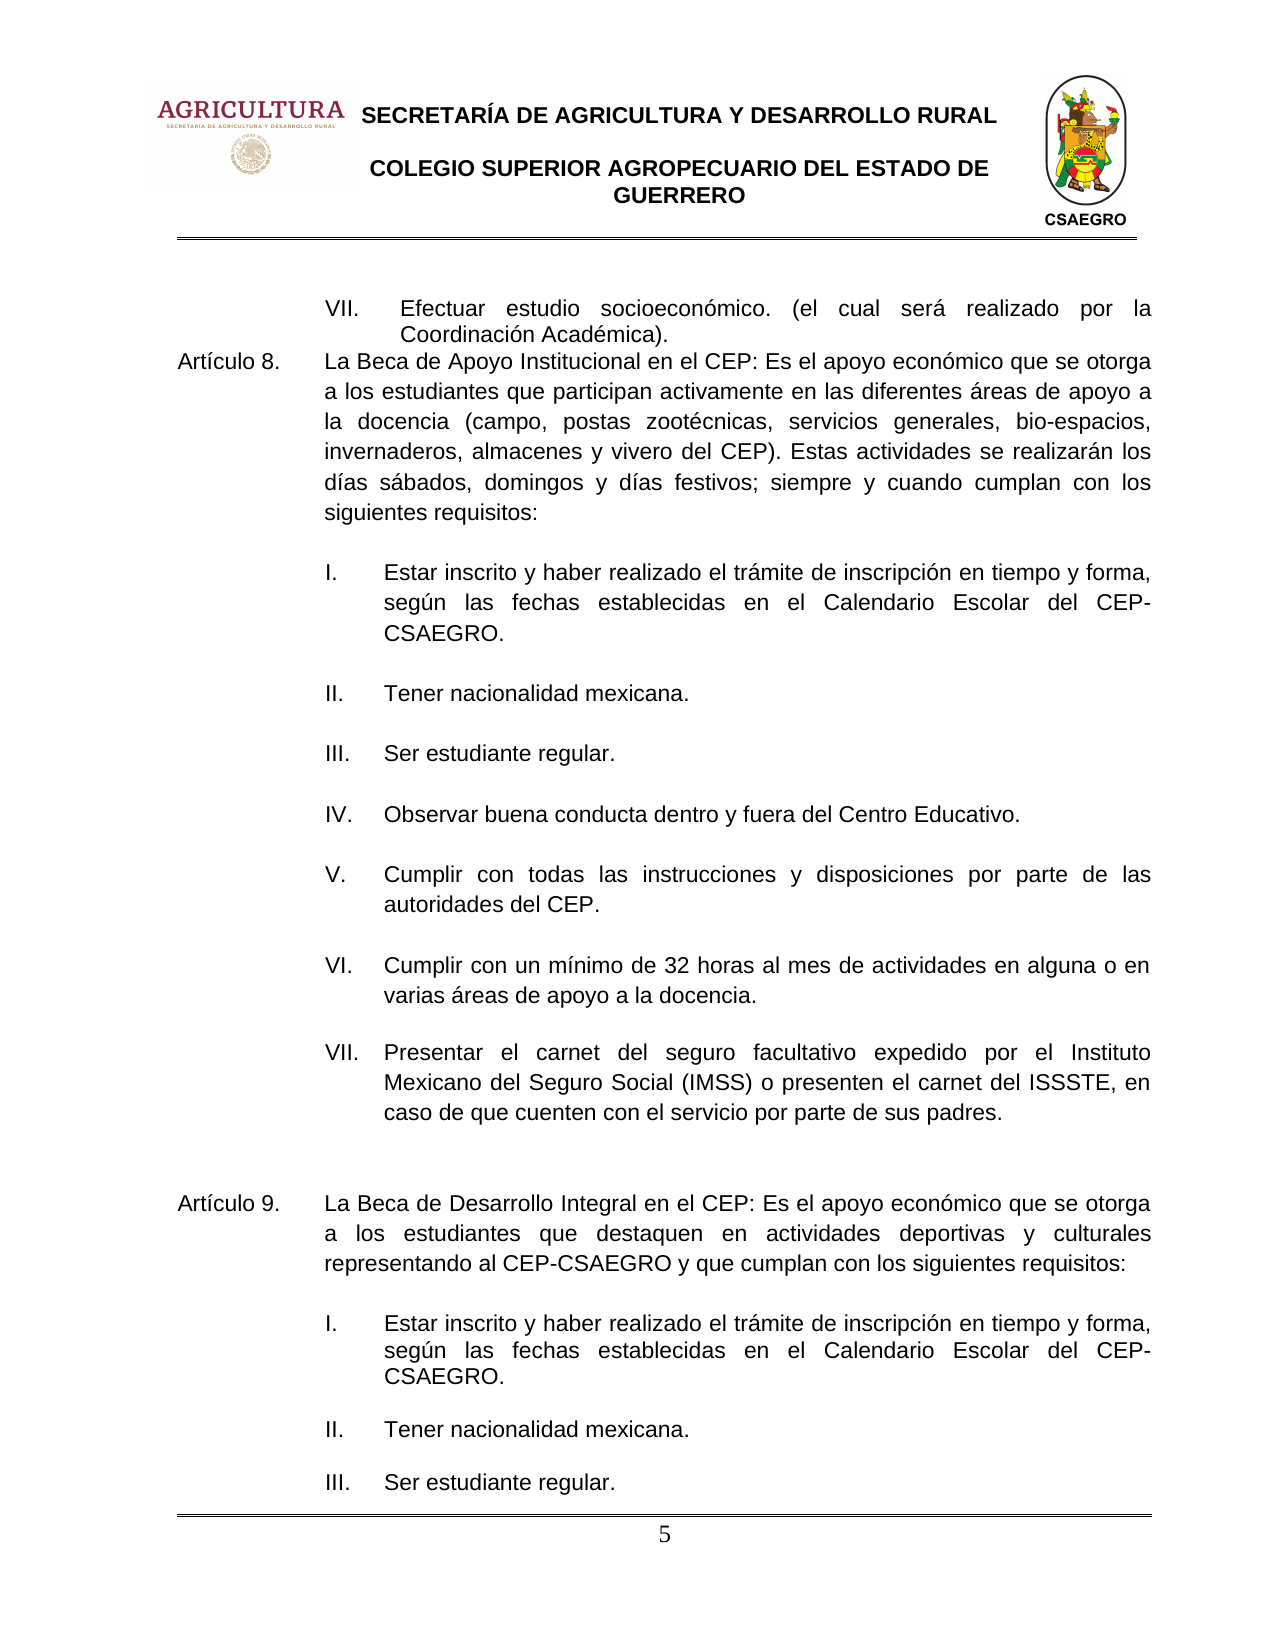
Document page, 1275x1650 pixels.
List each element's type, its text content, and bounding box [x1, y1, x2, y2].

picture [1044, 73, 1129, 230]
text III. Ser estudiante regular. [325, 1468, 1152, 1495]
picture [144, 84, 358, 189]
list Ser estudiante regular. [325, 740, 1152, 767]
list Observar buena conducta dentro y fuera del Centro Educativo. [325, 801, 1152, 827]
text Artículo 8. La Beca de Apoyo Institucional en el CEP: Es el apoyo económico que se otorga a los estudiantes que participan activamente en las diferentes áreas de apoyo a la docencia (campo, postas zootécnicas, servicios generales, bio-espacios, invernaderos, almacenes y vivero del CEP). Estas actividades se realizarán los días sábados, domingos y días festivos; siempre y cuando cumplan con los siguientes requisitos: [177, 348, 1152, 525]
text II. Tener nacionalidad mexicana. [325, 1416, 1152, 1442]
list Efectuar estudio socioeconómico. (el cual será realizado por la Coordinación Académica). [325, 295, 1152, 348]
text Artículo 9. La Beca de Desarrollo Integral en el CEP: Es el apoyo económico que se otorga a los estudiantes que destaquen en actividades deportivas y culturales representando al CEP-CSAEGRO y que cumplan con los siguientes requisitos: [177, 1189, 1152, 1276]
list Tener nacionalidad mexicana. [325, 680, 1152, 706]
list Presentar el carnet del seguro facultativo expedido por el Instituto Mexicano del Seguro Social (IMSS) o presenten el carnet del ISSSTE, en caso de que cuenten con el servicio por parte de sus padres. [325, 1038, 1152, 1125]
list Estar inscrito y haber realizado el trámite de inscripción en tiempo y forma, según las fechas establecidas en el Calendario Escolar del CEP-CSAEGRO. [325, 559, 1152, 646]
list Cumplir con un mínimo de 32 horas al mes de actividades en alguna o en varias áreas de apoyo a la docencia. [325, 952, 1152, 1008]
text I. Estar inscrito y haber realizado el trámite de inscripción en tiempo y forma, según las fechas establecidas en el Calendario Escolar del CEP-CSAEGRO. [325, 1310, 1152, 1389]
list Cumplir con todas las instrucciones y disposiciones por parte de las autoridades del CEP. [325, 861, 1152, 918]
